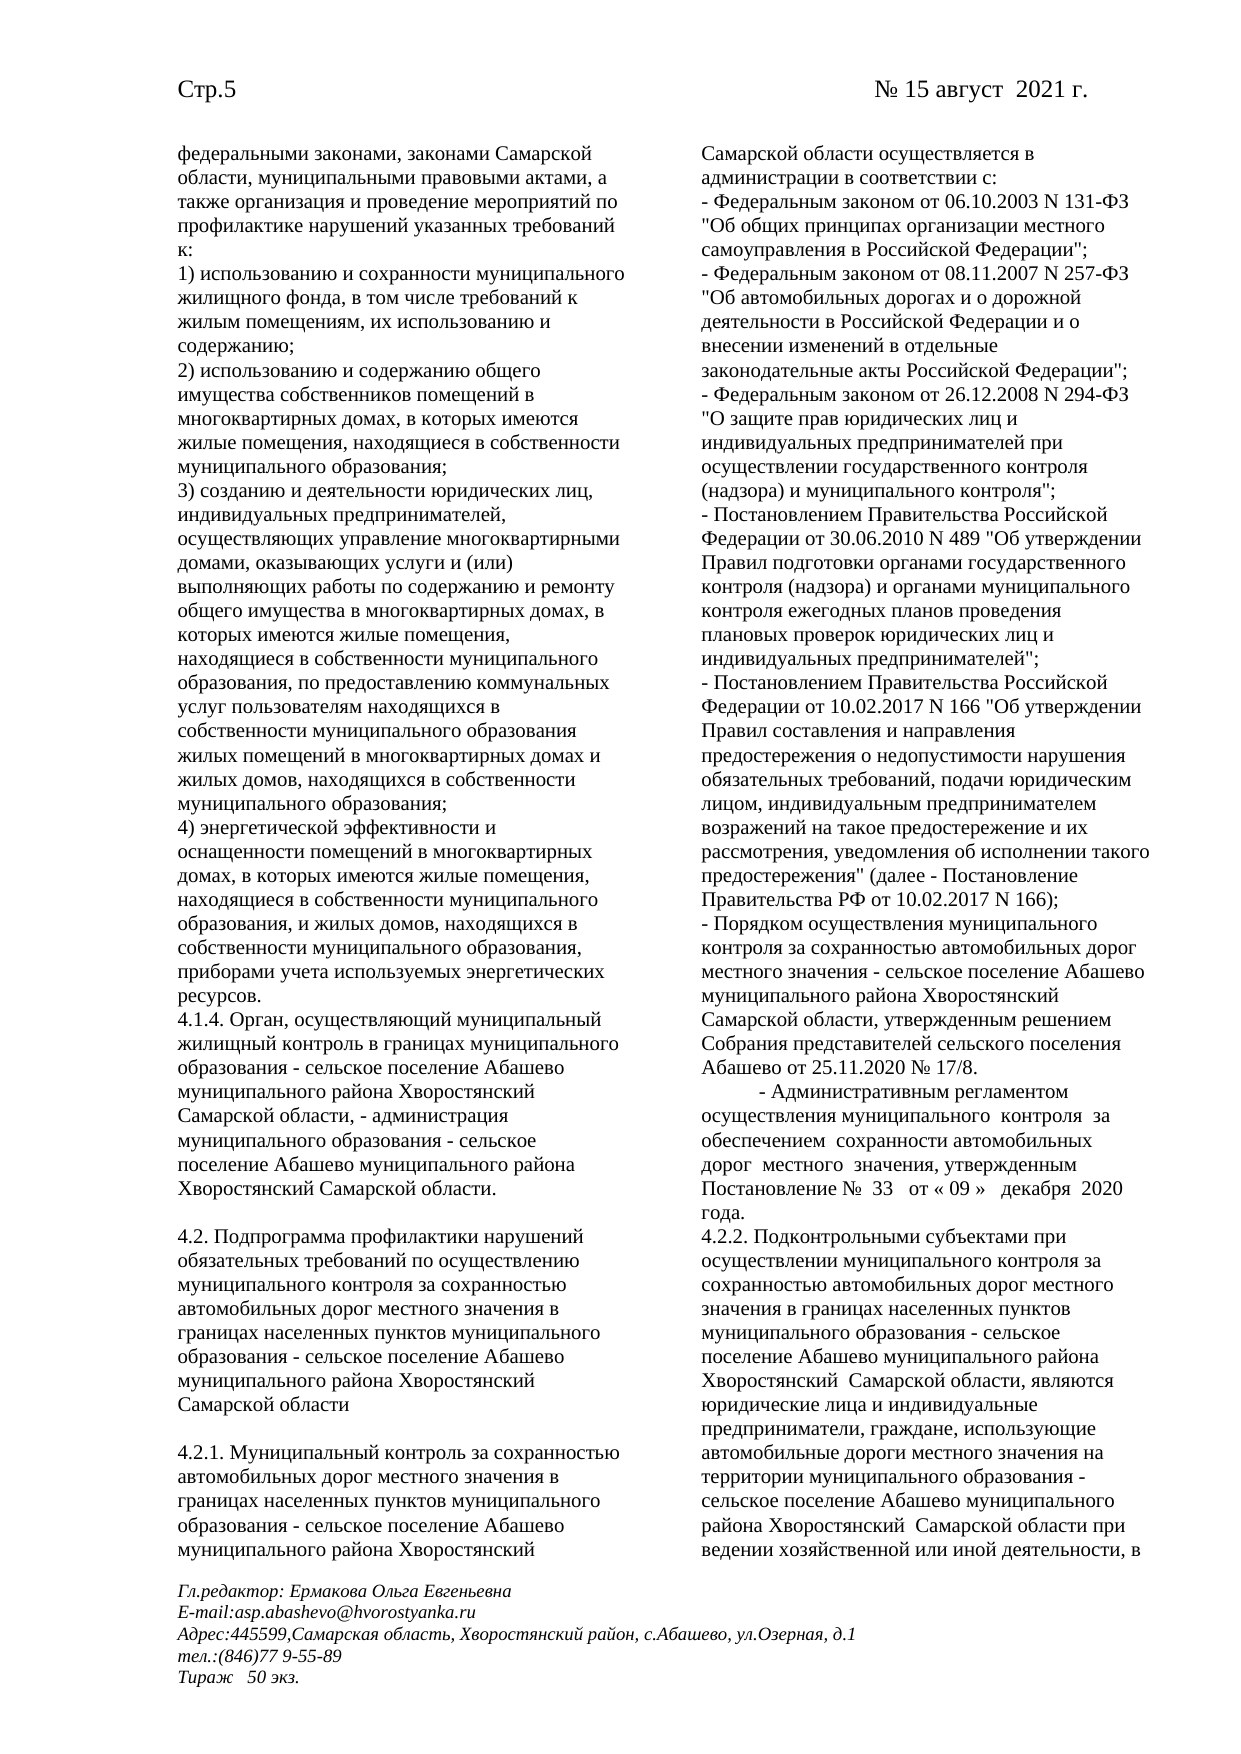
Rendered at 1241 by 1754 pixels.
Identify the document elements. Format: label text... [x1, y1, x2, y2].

text 4.2. Подпрограмма профилактики нарушений обязательных требований по осуществлению муниципального контроля за сохранностью автомобильных дорог местного значения в границах населенных пунктов муниципального образования - сельское поселение Абашево муниципального района Хворостянский Самарской области [177, 1224, 627, 1416]
text 3) созданию и деятельности юридических лиц, индивидуальных предпринимателей, осуществляющих управление многоквартирными домами, оказывающих услуги и (или) выполняющих работы по содержанию и ремонту общего имущества в многоквартирных домах, в которых имеются жилые помещения, находящиеся в собственности муниципального образования, по предоставлению коммунальных услуг пользователям находящихся в собственности муниципального образования жилых помещений в многоквартирных домах и жилых домов, находящихся в собственности муниципального образования; [177, 478, 627, 815]
text 4.1.4. Орган, осуществляющий муниципальный жилищный контроль в границах муниципального образования - сельское поселение Абашево муниципального района Хворостянский Самарской области, - администрация муниципального образования - сельское поселение Абашево муниципального района Хворостянский Самарской области. [177, 1007, 627, 1200]
text 4.2.1. Муниципальный контроль за сохранностью автомобильных дорог местного значения в границах населенных пунктов муниципального образования - сельское поселение Абашево муниципального района Хворостянский Самарской области осуществляется в администрации в соответствии с: [701, 141, 1152, 189]
text - Порядком осуществления муниципального контроля за сохранностью автомобильных дорог местного значения - сельское поселение Абашево муниципального района Хворостянский Самарской области, утвержденным решением Собрания представителей сельского поселения Абашево от 25.11.2020 № 17/8. [701, 911, 1152, 1079]
text - Постановлением Правительства Российской Федерации от 10.02.2017 N 166 "Об утверждении Правил составления и направления предостережения о недопустимости нарушения обязательных требований, подачи юридическим лицом, индивидуальным предпринимателем возражений на такое предостережение и их рассмотрения, уведомления об исполнении такого предостережения" (далее - Постановление Правительства РФ от 10.02.2017 N 166); [701, 670, 1152, 911]
text - Федеральным законом от 06.10.2003 N 131-ФЗ "Об общих принципах организации местного самоуправления в Российской Федерации"; [701, 189, 1152, 261]
text - Постановлением Правительства Российской Федерации от 30.06.2010 N 489 "Об утверждении Правил подготовки органами государственного контроля (надзора) и органами муниципального контроля ежегодных планов проведения плановых проверок юридических лиц и индивидуальных предпринимателей"; [701, 502, 1152, 670]
text 2) использованию и содержанию общего имущества собственников помещений в многоквартирных домах, в которых имеются жилые помещения, находящиеся в собственности муниципального образования; [177, 357, 627, 478]
text - Административным регламентом осуществления муниципального контроля за обеспечением сохранности автомобильных дорог местного значения, утвержденным Постановление № 33 от « 09 » декабря 2020 года. [701, 1079, 1152, 1224]
text 4.2.1. Муниципальный контроль за сохранностью автомобильных дорог местного значения в границах населенных пунктов муниципального образования - сельское поселение Абашево муниципального района Хворостянский Самарской области осуществляется в администрации в соответствии с: [177, 1440, 627, 1561]
text 4) энергетической эффективности и оснащенности помещений в многоквартирных домах, в которых имеются жилые помещения, находящиеся в собственности муниципального образования, и жилых домов, находящихся в собственности муниципального образования, приборами учета используемых энергетических ресурсов. [177, 815, 627, 1007]
text 1) использованию и сохранности муниципального жилищного фонда, в том числе требований к жилым помещениям, их использованию и содержанию; [177, 261, 627, 357]
text - Федеральным законом от 08.11.2007 N 257-ФЗ "Об автомобильных дорогах и о дорожной деятельности в Российской Федерации и о внесении изменений в отдельные законодательные акты Российской Федерации"; [701, 261, 1152, 382]
text - Федеральным законом от 26.12.2008 N 294-ФЗ "О защите прав юридических лиц и индивидуальных предпринимателей при осуществлении государственного контроля (надзора) и муниципального контроля"; [701, 382, 1152, 502]
